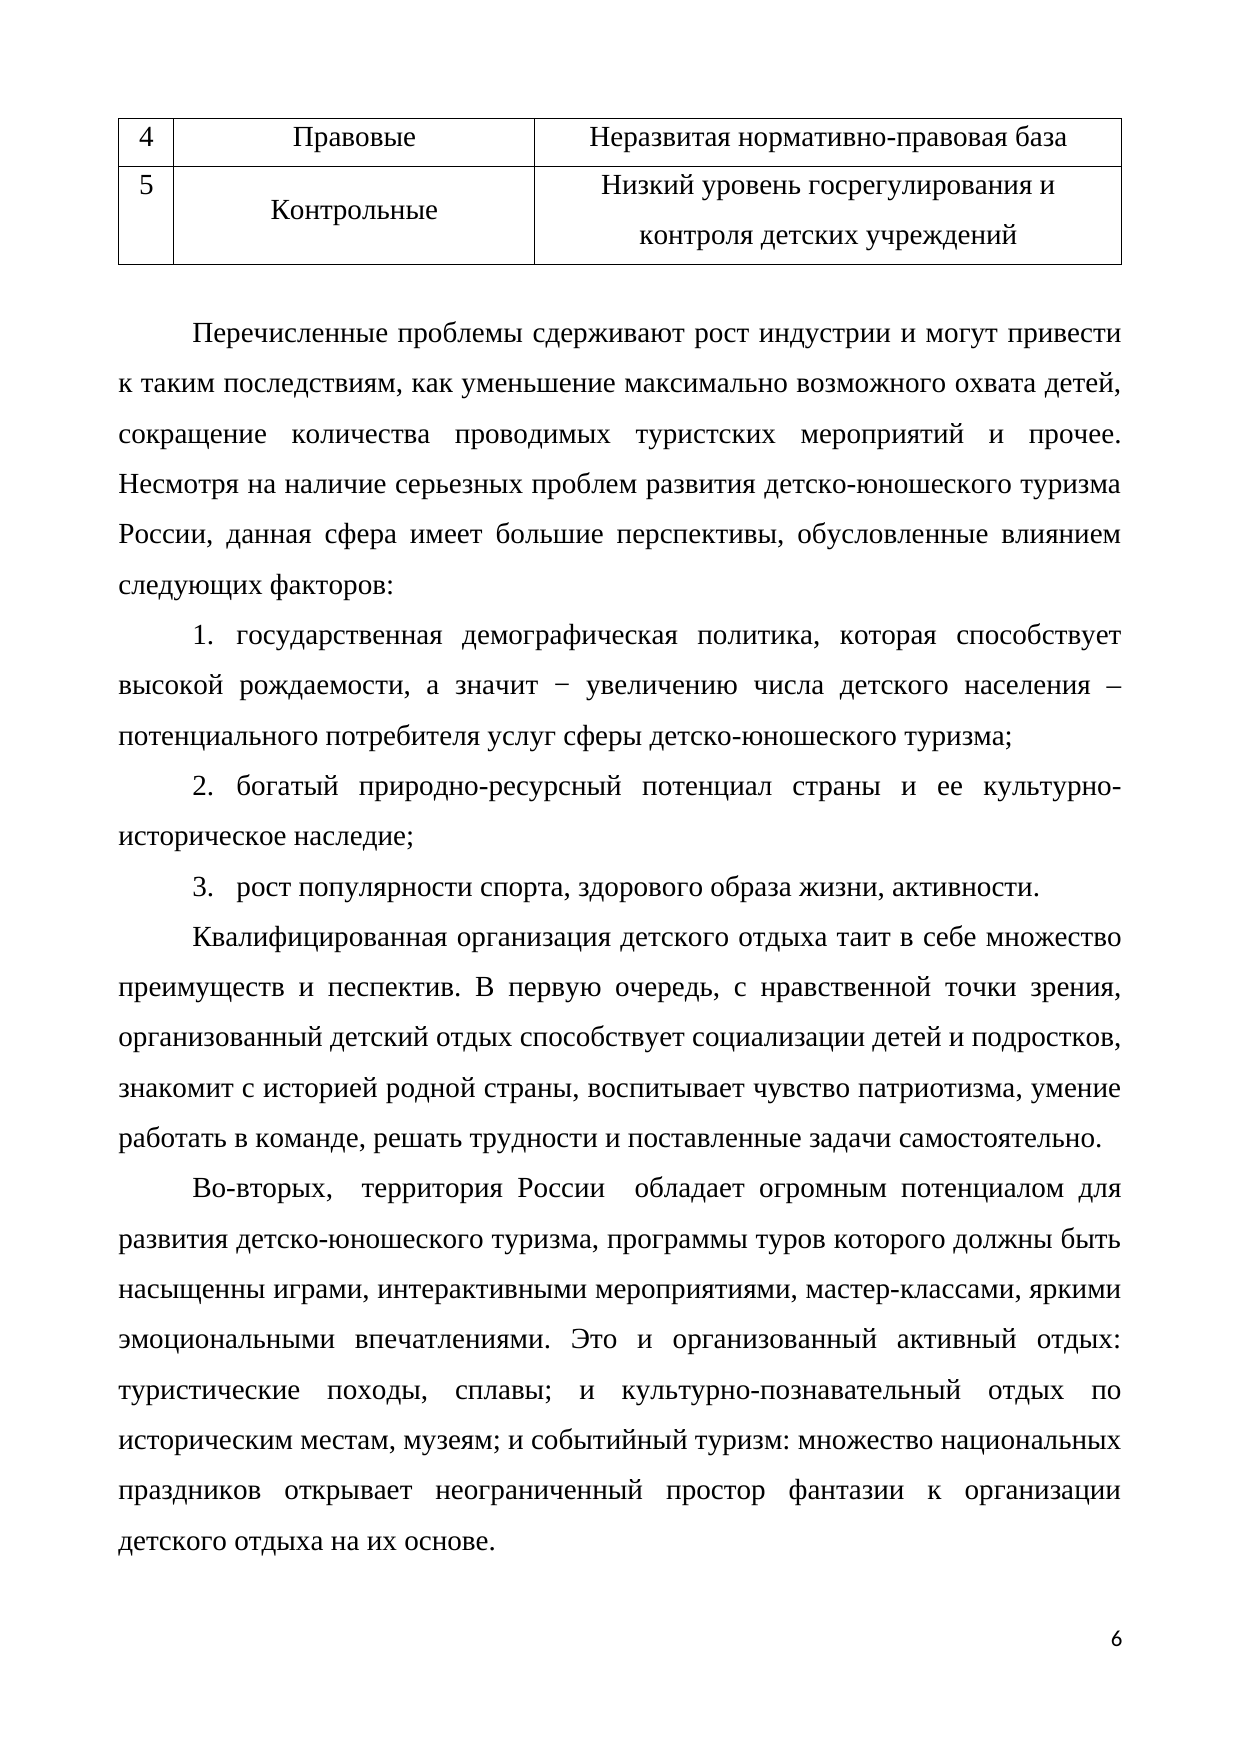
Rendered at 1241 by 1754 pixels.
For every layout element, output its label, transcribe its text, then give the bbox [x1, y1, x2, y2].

table_cell 4 [119, 119, 173, 166]
table_cell 5 [119, 167, 173, 264]
table_cell Неразвитая нормативно-правовая база [535, 119, 1121, 166]
list богатый природно-ресурсный потенциал страны и ее культурно-историческое наследие; [118, 768, 1122, 852]
table_cell Низкий уровень госрегулирования и контроля детских учреждений [535, 167, 1121, 264]
table_cell Правовые [174, 119, 534, 166]
table_cell Контрольные [174, 167, 534, 264]
list государственная демографическая политика, которая способствует высокой рождаемости, а значит − увеличению числа детского населения – потенциального потребителя услуг сферы детско-юношеского туризма; [118, 617, 1122, 751]
text Перечисленные проблемы сдерживают рост индустрии и могут привести к таким последствиям, как уменьшение максимально возможного охвата детей, сокращение количества проводимых туристских мероприятий и прочее. Несмотря на наличие серьезных проблем развития детско-юношеского туризма России, данная сфера имеет большие перспективы, обусловленные влиянием следующих факторов: [118, 315, 1122, 600]
text Во-вторых, территория России РоссиР обладает огромным потенциалом для развития детско-юношеского туризма, программы туров которого должны быть насыщенны играми, интерактивными мероприятиями, мастер-классами, яркими эмоциональными впечатлениями. Это и организованный активный отдых: туристические походы, сплавы; и культурно-познавательный отдых по историческим местам, музеям; и событийный туризм: множество национальных праздников открывает неограниченный простор фантазии к организации детского отдыха на их основе. [118, 1171, 1122, 1556]
list рост популярности спорта, здорового образа жизни, активности. [118, 869, 1122, 902]
text Квалифицированная организация детского отдыха таит в себе множество преимуществ и песпектив. В первую очередь, с нравственной точки зрения, организованный детский отдых способствует социализации детей и подростков, знакомит с историей родной страны, воспитывает чувство патриотизма, умение работать в команде, решать трудности и поставленные задачи самостоятельно. [118, 919, 1122, 1154]
